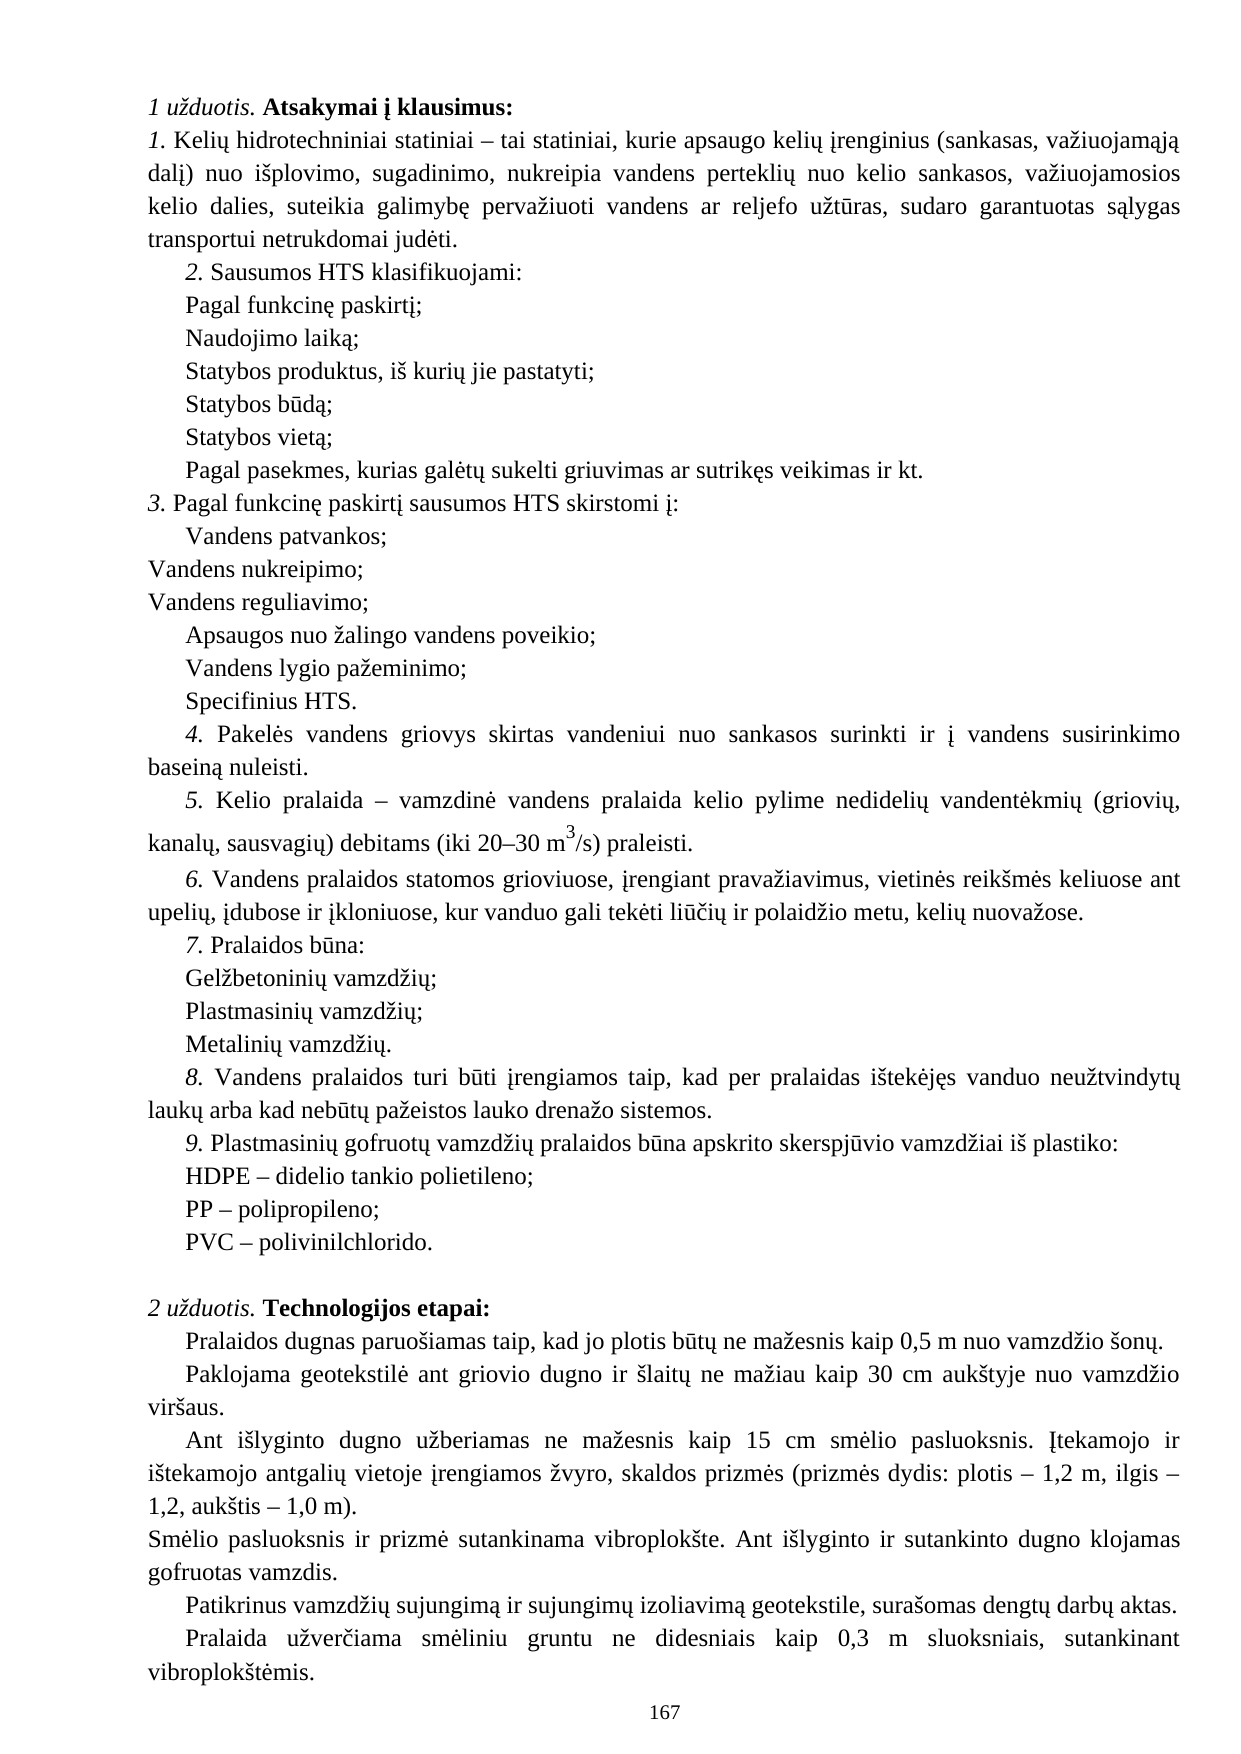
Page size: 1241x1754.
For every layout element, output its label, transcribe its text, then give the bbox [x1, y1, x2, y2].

list 7. Pralaidos būna: [148, 930, 1181, 959]
text 1 užduotis. Atsakymai į klausimus: [148, 92, 1181, 121]
list Statybos produktus, iš kurių jie pastatyti; [148, 356, 1181, 385]
list Specifinius HTS. [148, 686, 1181, 715]
list PVC – polivinilchlorido. [148, 1227, 1181, 1256]
list Pralaidos dugnas paruošiamas taip, kad jo plotis būtų ne mažesnis kaip 0,5 m nuo vamzdžio šonų. [148, 1326, 1181, 1355]
text 2 užduotis. Technologijos etapai: [148, 1293, 1181, 1322]
list Pralaida užverčiama smėliniu gruntu ne didesniais kaip 0,3 m sluoksniais, sutankinant vibroplokštėmis. [148, 1623, 1181, 1685]
text Smėlio pasluoksnis ir prizmė sutankinama vibroplokšte. Ant išlyginto ir sutankinto dugno klojamas gofruotas vamzdis. [148, 1524, 1181, 1586]
list Statybos vietą; [148, 422, 1181, 451]
list Paklojama geotekstilė ant griovio dugno ir šlaitų ne mažiau kaip 30 cm aukštyje nuo vamzdžio viršaus. [148, 1359, 1181, 1421]
text Vandens nukreipimo; [148, 554, 1181, 583]
list 4. Pakelės vandens griovys skirtas vandeniui nuo sankasos surinkti ir į vandens susirinkimo baseiną nuleisti. [148, 719, 1181, 781]
list 6. Vandens pralaidos statomos grioviuose, įrengiant pravažiavimus, vietinės reikšmės keliuose ant upelių, įdubose ir įkloniuose, kur vanduo gali tekėti liūčių ir polaidžio metu, kelių nuovažose. [148, 864, 1181, 926]
list Naudojimo laiką; [148, 323, 1181, 352]
list 9. Plastmasinių gofruotų vamzdžių pralaidos būna apskrito skerspjūvio vamzdžiai iš plastiko: [148, 1128, 1181, 1157]
list Ant išlyginto dugno užberiamas ne mažesnis kaip 15 cm smėlio pasluoksnis. Įtekamojo ir ištekamojo antgalių vietoje įrengiamos žvyro, skaldos prizmės (prizmės dydis: plotis – 1,2 m, ilgis – 1,2, aukštis – 1,0 m). [148, 1425, 1181, 1520]
list Apsaugos nuo žalingo vandens poveikio; [148, 620, 1181, 649]
list Patikrinus vamzdžių sujungimą ir sujungimų izoliavimą geotekstile, surašomas dengtų darbų aktas. [148, 1591, 1181, 1619]
list PP – polipropileno; [148, 1194, 1181, 1223]
text Vandens reguliavimo; [148, 587, 1181, 616]
list Metalinių vamzdžių. [148, 1029, 1181, 1058]
list Plastmasinių vamzdžių; [148, 996, 1181, 1025]
list HDPE – didelio tankio polietileno; [148, 1161, 1181, 1190]
list Gelžbetoninių vamzdžių; [148, 963, 1181, 992]
list Vandens lygio pažeminimo; [148, 653, 1181, 682]
list 2. Sausumos HTS klasifikuojami: [148, 257, 1181, 286]
text 3. Pagal funkcinę paskirtį sausumos HTS skirstomi į: [148, 488, 1181, 517]
list 8. Vandens pralaidos turi būti įrengiamos taip, kad per pralaidas ištekėjęs vanduo neužtvindytų laukų arba kad nebūtų pažeistos lauko drenažo sistemos. [148, 1062, 1181, 1124]
text 1. Kelių hidrotechniniai statiniai – tai statiniai, kurie apsaugo kelių įrenginius (sankasas, važiuojamąją dalį) nuo išplovimo, sugadinimo, nukreipia vandens perteklių nuo kelio sankasos, važiuojamosios kelio dalies, suteikia galimybę pervažiuoti vandens ar reljefo užtūras, sudaro garantuotas sąlygas transportui netrukdomai judėti. [148, 125, 1181, 253]
list Pagal funkcinę paskirtį; [148, 290, 1181, 319]
list Statybos būdą; [148, 389, 1181, 418]
list Vandens patvankos; [148, 521, 1181, 550]
list Pagal pasekmes, kurias galėtų sukelti griuvimas ar sutrikęs veikimas ir kt. [148, 455, 1181, 484]
list 5. Kelio pralaida – vamzdinė vandens pralaida kelio pylime nedidelių vandentėkmių (griovių, kanalų, sausvagių) debitams (iki 20–30 m3/s) praleisti. [148, 786, 1181, 858]
